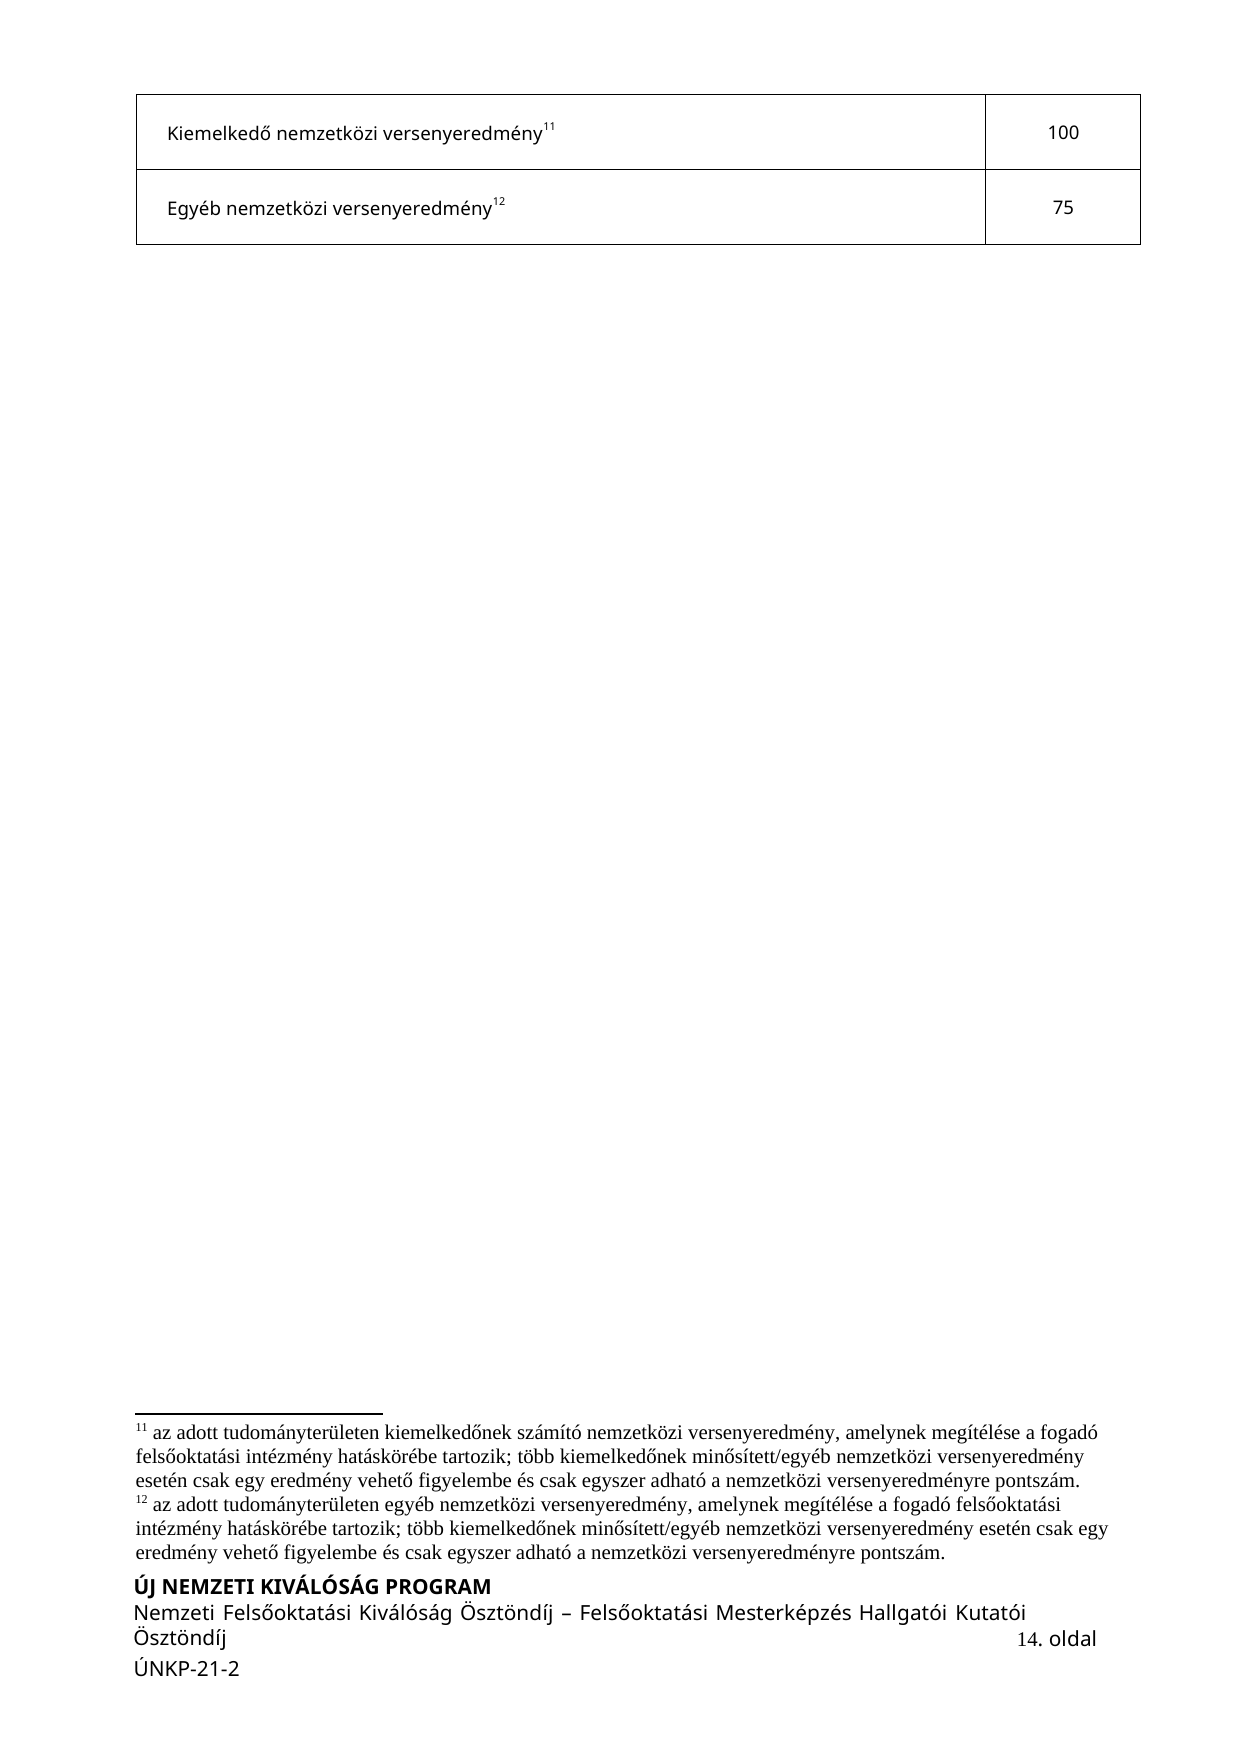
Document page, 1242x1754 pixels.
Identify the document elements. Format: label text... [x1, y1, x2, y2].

table_cell 100 [986, 95, 1140, 169]
table_cell Kiemelkedő nemzetközi versenyeredmény [137, 95, 985, 169]
table_cell 75 [986, 170, 1140, 244]
table_cell Egyéb nemzetközi versenyeredmény [137, 170, 985, 244]
